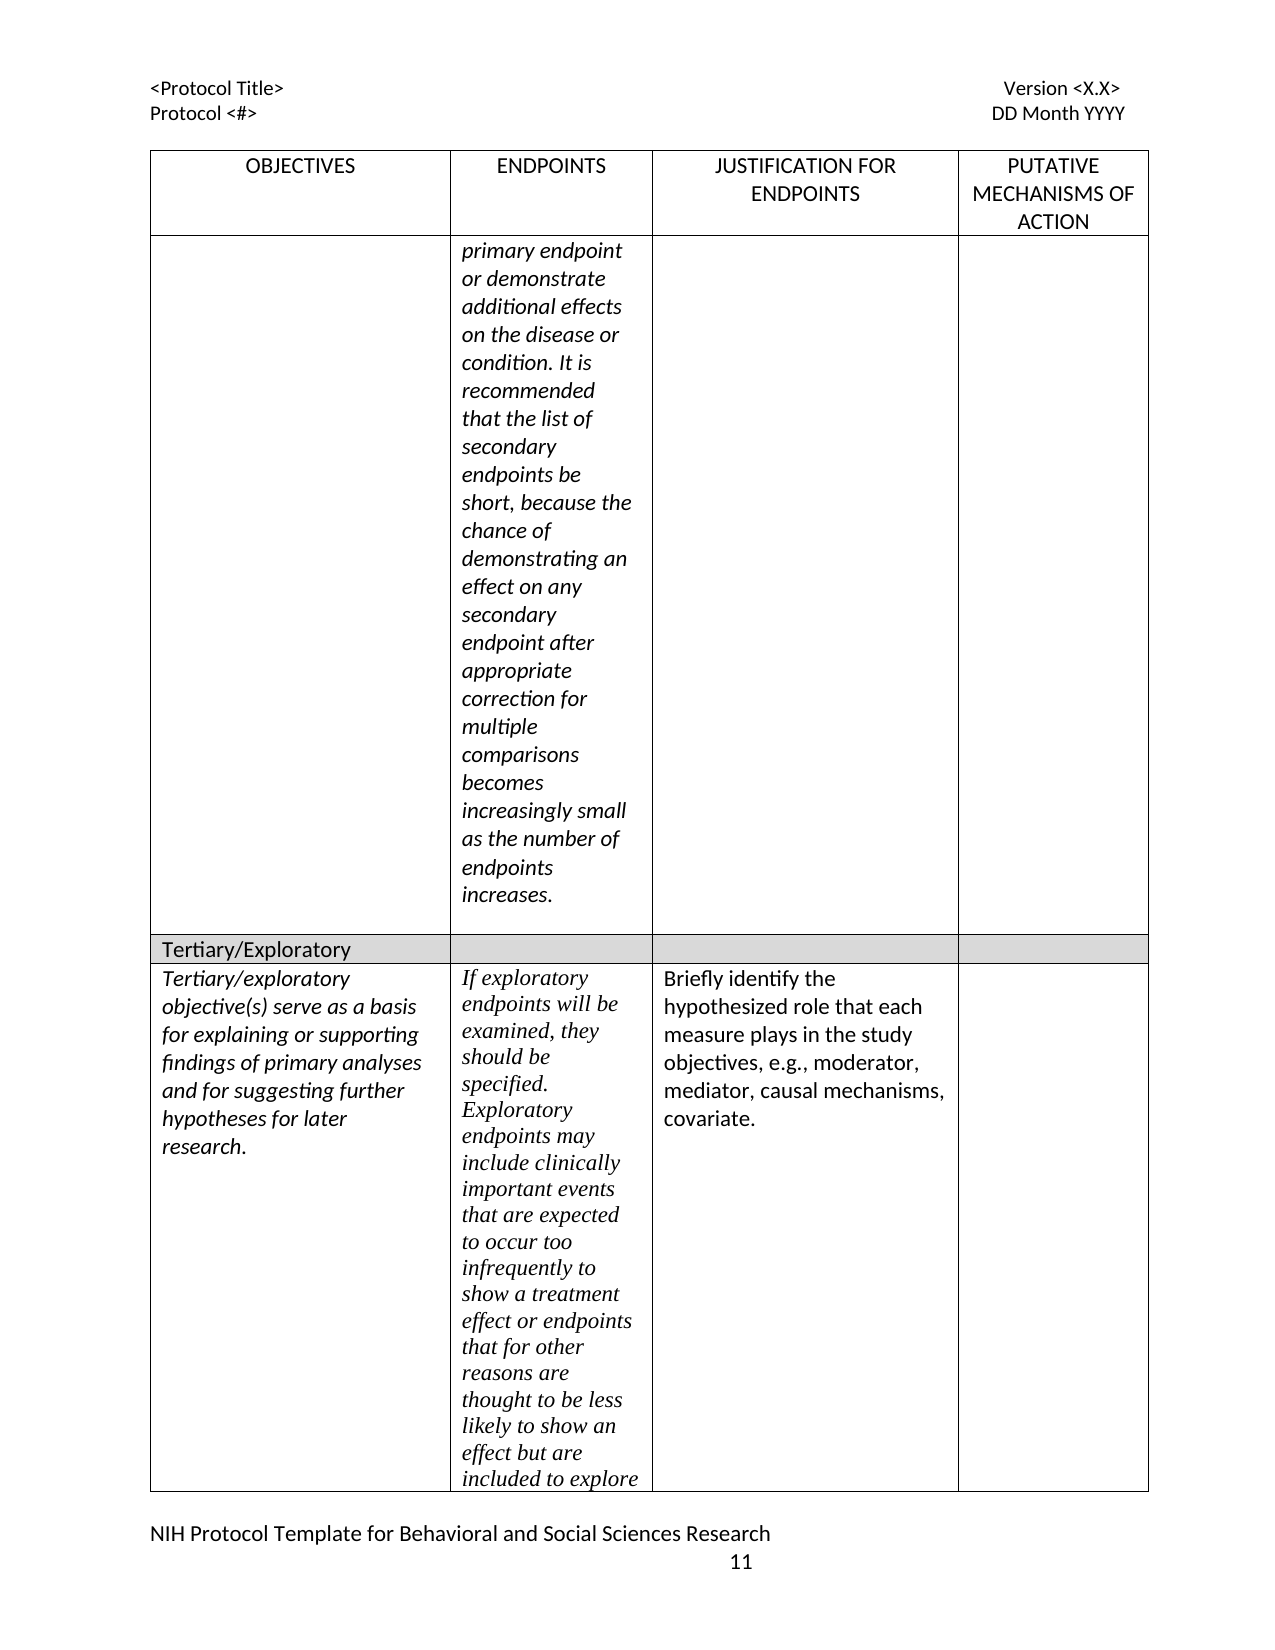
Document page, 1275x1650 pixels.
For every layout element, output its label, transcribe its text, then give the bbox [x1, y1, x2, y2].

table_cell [653, 964, 958, 1491]
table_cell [451, 236, 652, 934]
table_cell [151, 964, 450, 1491]
table_header JUSTIFICATION FOR ENDPOINTS [653, 151, 958, 235]
table_cell Tertiary/Exploratory [151, 935, 450, 963]
table_cell [653, 935, 958, 963]
table_cell [959, 236, 1148, 934]
table_header OBJECTIVES [151, 151, 450, 235]
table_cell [151, 236, 450, 934]
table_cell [451, 964, 652, 1491]
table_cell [653, 236, 958, 934]
table_cell [451, 935, 652, 963]
table_header ENDPOINTS [451, 151, 652, 235]
table_cell [959, 935, 1148, 963]
table_header PUTATIVE MECHANISMS OF ACTION [959, 151, 1148, 235]
table_cell [959, 964, 1148, 1491]
